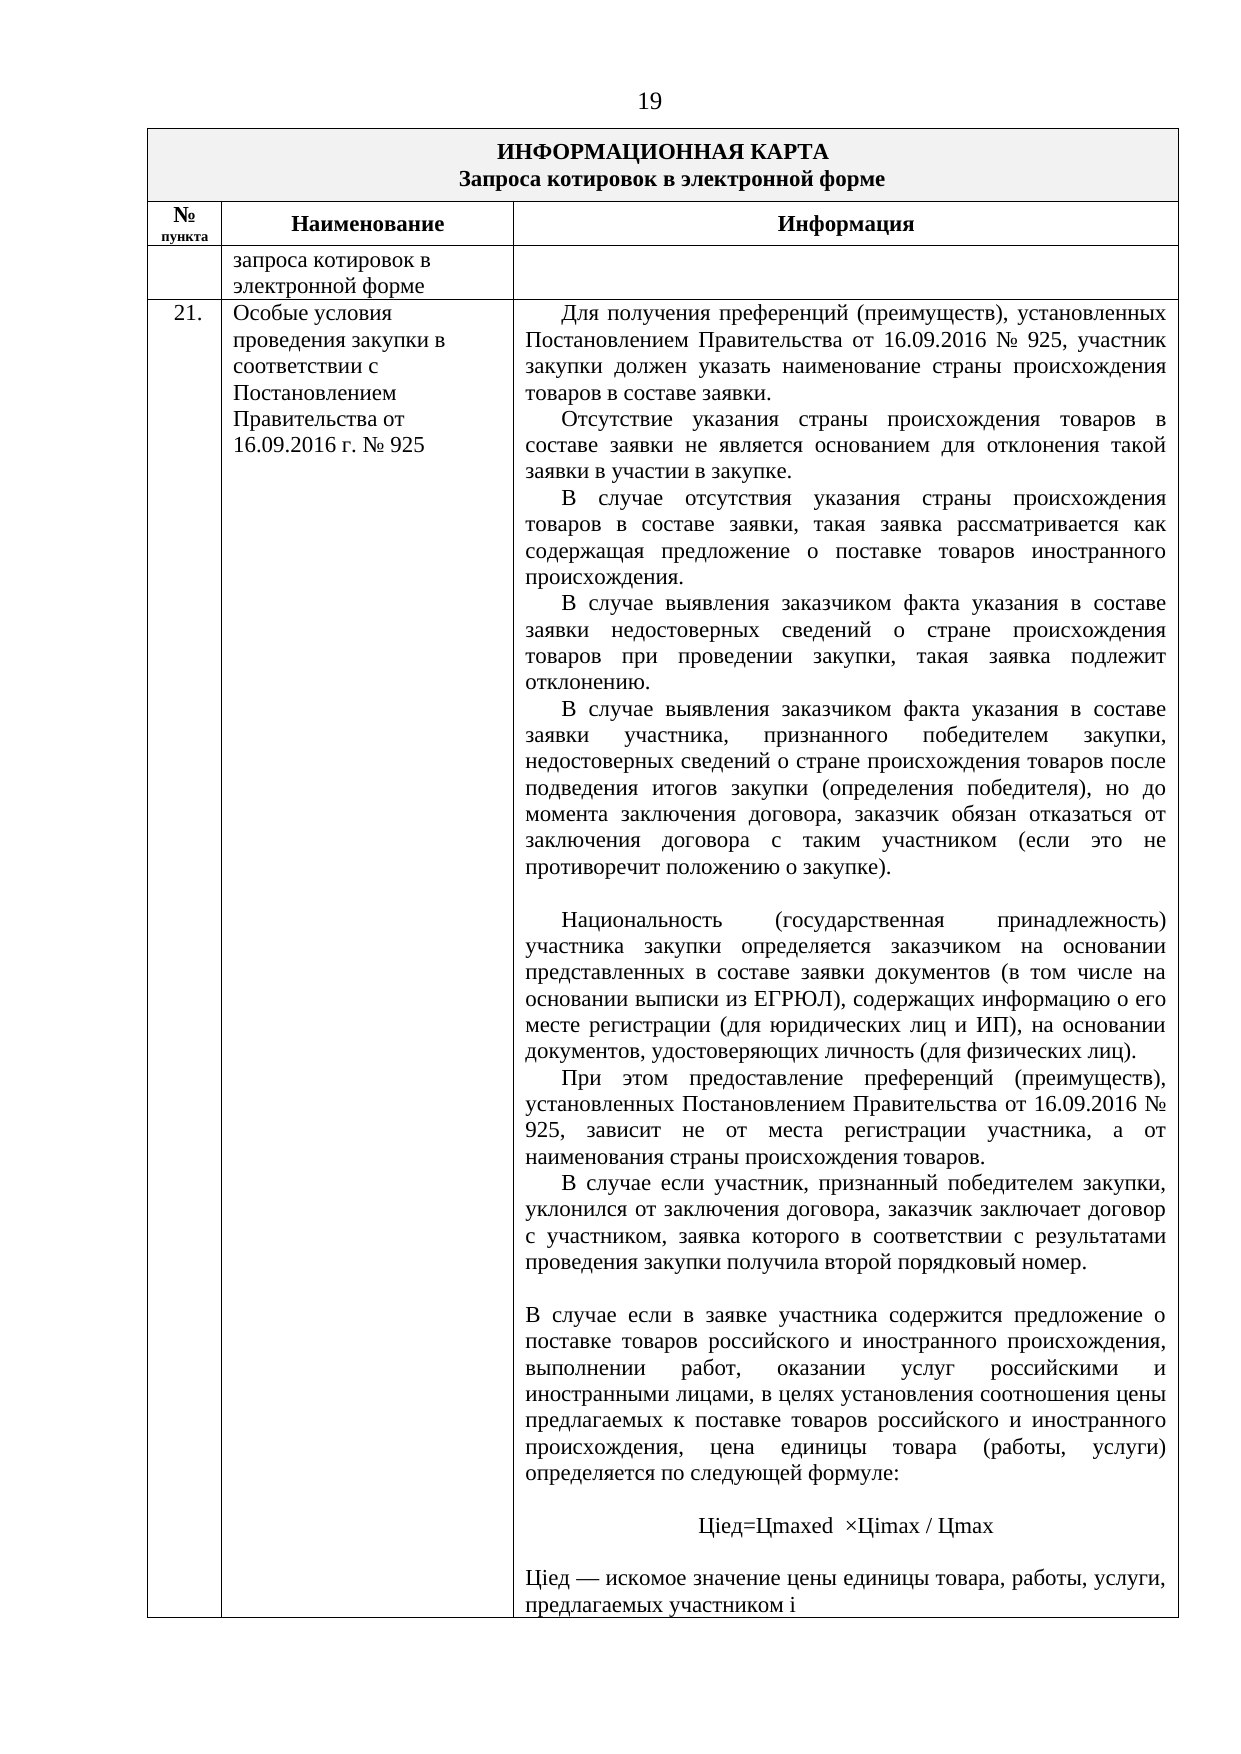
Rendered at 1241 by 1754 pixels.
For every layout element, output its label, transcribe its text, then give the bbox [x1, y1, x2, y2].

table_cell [222, 246, 513, 298]
table_cell Наименование [222, 202, 513, 245]
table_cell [514, 300, 1178, 1617]
table_cell [148, 246, 221, 298]
table_cell [148, 300, 221, 1617]
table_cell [514, 246, 1178, 298]
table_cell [222, 300, 513, 1617]
table_cell Информация [514, 202, 1178, 245]
table_header ИНФОРМАЦИОННАЯ КАРТА Запроса котировок в электронной форме [148, 129, 1178, 201]
table_cell № пункта [148, 202, 221, 245]
